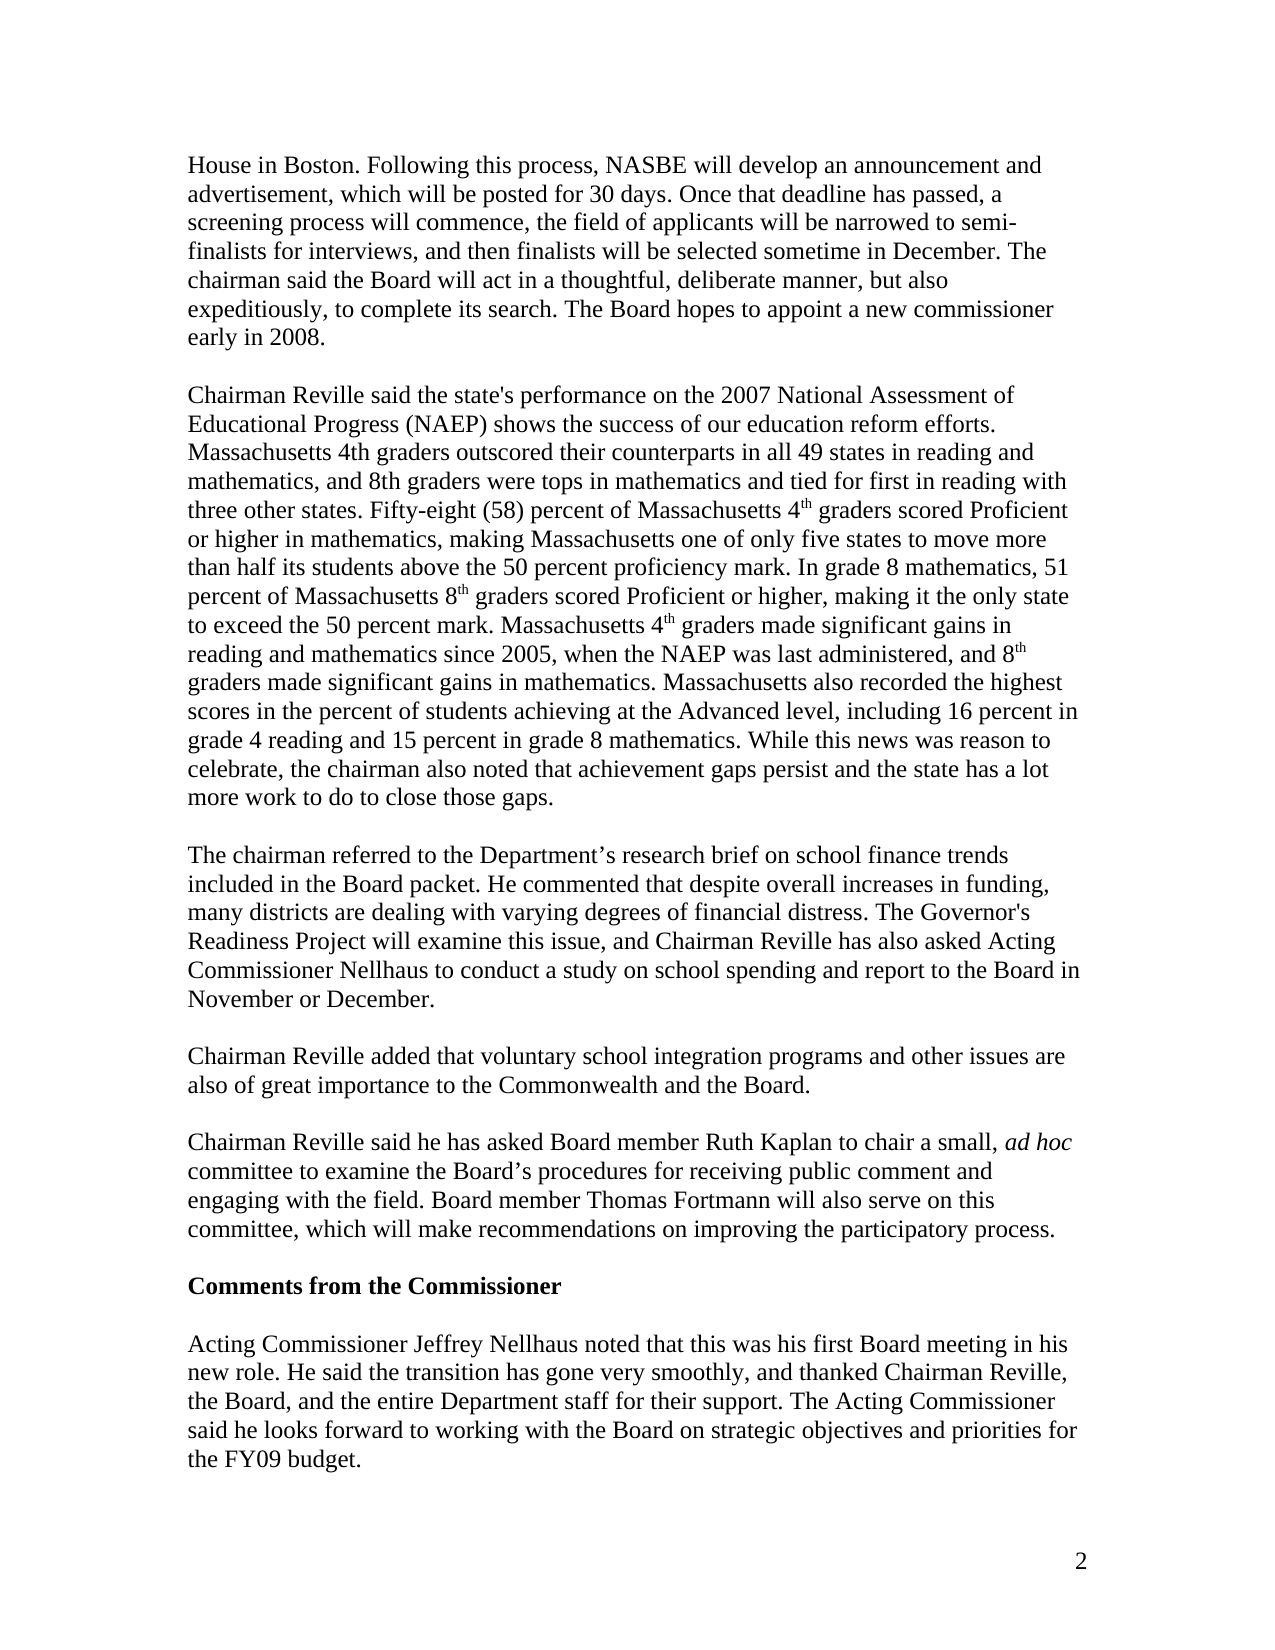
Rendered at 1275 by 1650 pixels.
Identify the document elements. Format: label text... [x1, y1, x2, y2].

text Acting Commissioner Jeffrey Nellhaus noted that this was his first Board meeting in his new role. He said the transition has gone very smoothly, and thanked Chairman Reville, the Board, and the entire Department staff for their support. The Acting Commissioner said he looks forward to working with the Board on strategic objectives and priorities for the FY09 budget. [187, 1329, 1087, 1472]
text Chairman Reville added that voluntary school integration programs and other issues are also of great importance to the Commonwealth and the Board. [187, 1041, 1087, 1099]
text Chairman Reville said the state's performance on the 2007 National Assessment of Educational Progress (NAEP) shows the success of our education reform efforts. 4th graders outscored their counterparts in all 49 states in reading and mathematics, and 8th graders were tops in mathematics and tied for first in reading with three other states. Fifty-eight (58) percent of Massachusetts 4th graders scored Proficient or higher in mathematics, making Massachusetts one of only five states to move more than half its students above the 50 percent proficiency mark. In grade 8 mathematics, 51 percent of 8th graders scored Proficient or higher, making it the only state to exceed the 50 percent mark. 4th graders made significant gains in reading and mathematics since 2005, when the NAEP was last administered, and 8th graders made significant gains in mathematics. also recorded the highest scores in the percent of students achieving at the Advanced level, including 16 percent in grade 4 reading and 15 percent in grade 8 mathematics. While this news was reason to celebrate, the chairman also noted that achievement gaps persist and the state has a lot more work to do to close those gaps. [187, 380, 1087, 811]
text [187, 150, 1087, 351]
text The chairman referred to the Department’s research brief on school finance trends included in the Board packet. He commented that despite overall increases in funding, many districts are dealing with varying degrees of financial distress. The Governor's Readiness Project will examine this issue, and Chairman Reville has also asked Acting Commissioner Nellhaus to conduct a study on school spending and report to the Board in November or December. [187, 840, 1087, 1012]
subtitle Comments from the Commissioner [187, 1271, 1087, 1300]
text Chairman Reville said he has asked Board member Ruth Kaplan to chair a small, ad hoc committee to examine the Board’s procedures for receiving public comment and engaging with the field. Board member Thomas Fortmann will also serve on this committee, which will make recommendations on improving the participatory process. [187, 1127, 1087, 1242]
